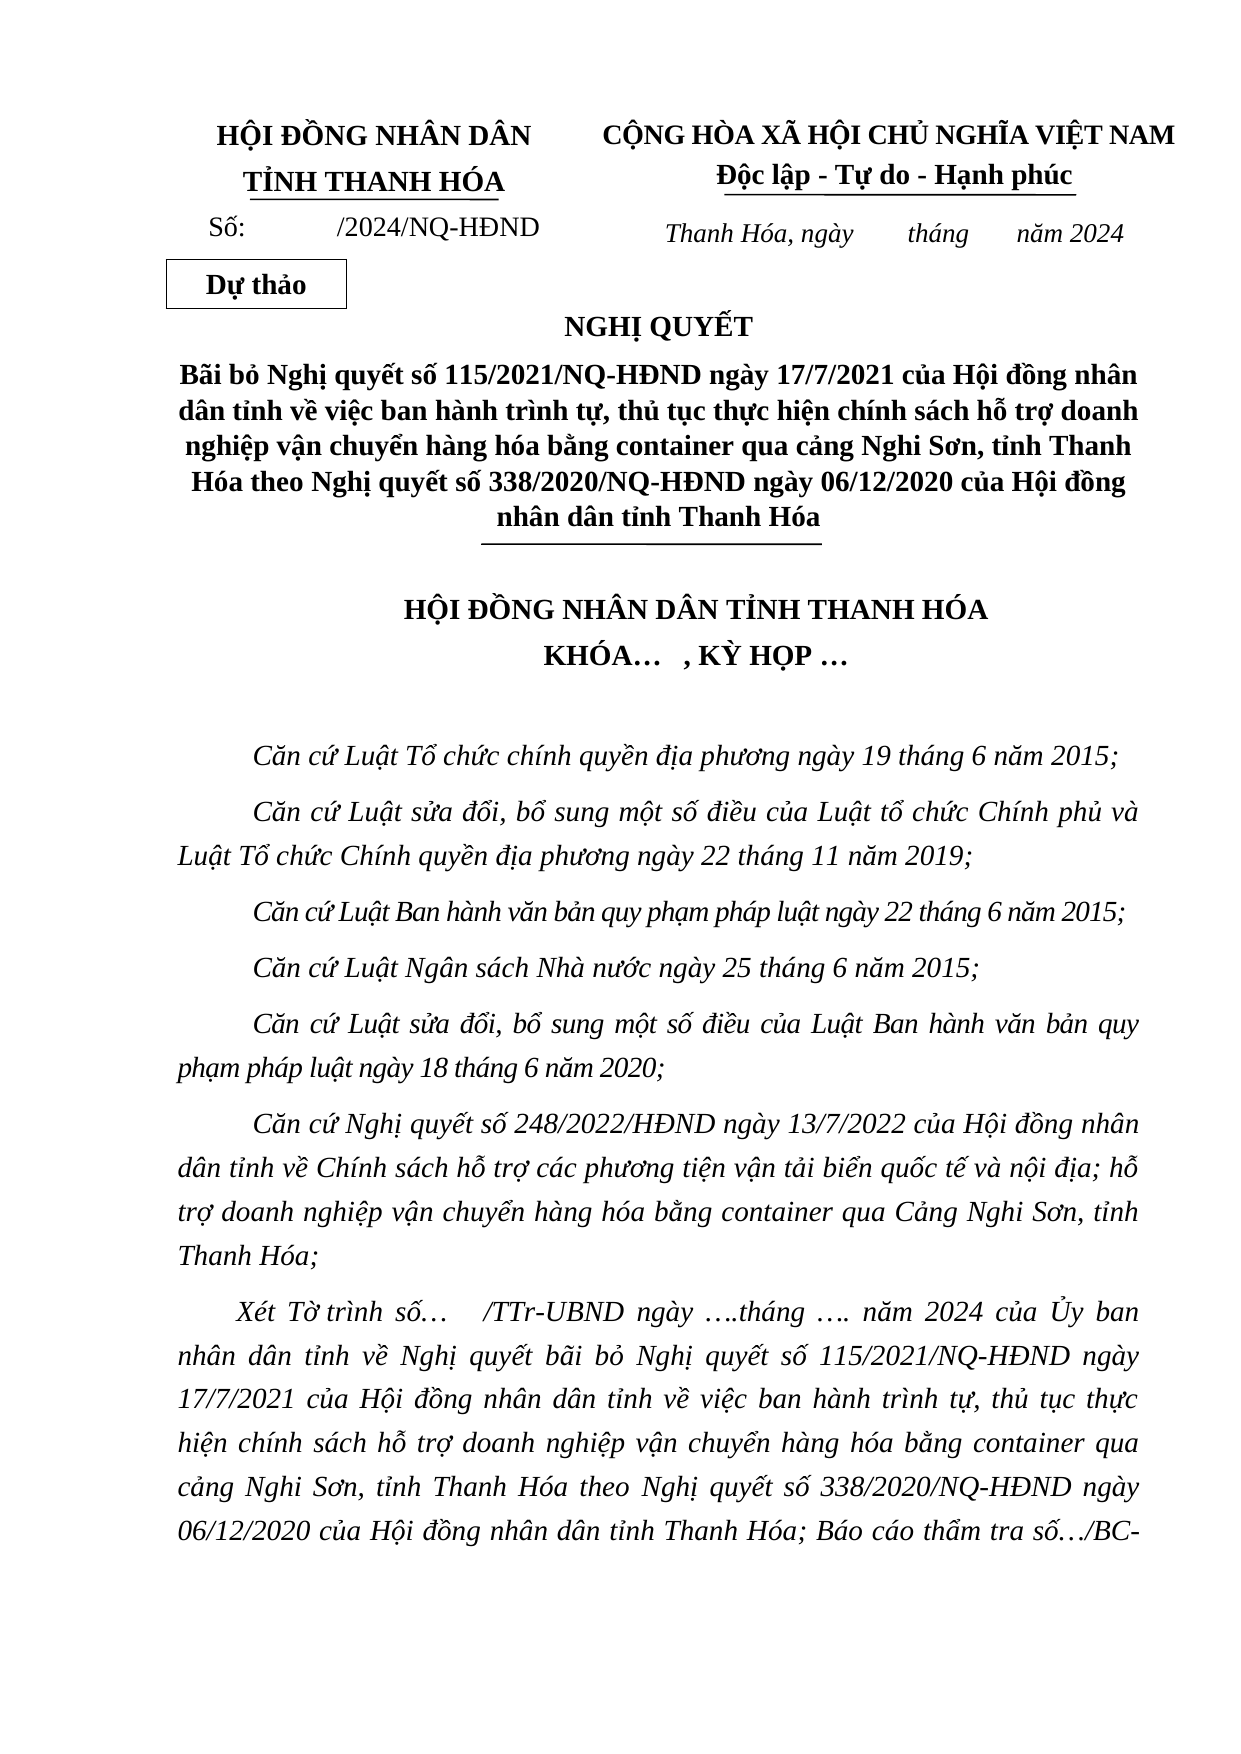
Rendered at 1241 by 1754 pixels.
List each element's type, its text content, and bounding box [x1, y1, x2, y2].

table_header Dự thảo [167, 260, 346, 307]
text Căn cứ Luật Ban hành văn bản quy phạm pháp luật ngày 22 tháng 6 năm 2015; [177, 886, 1140, 930]
text Bãi bỏ Nghị quyết số 115/2021/NQ-HĐND ngày 17/7/2021 của Hội đồng nhân dân tỉnh về việc ban hành trình tự, thủ tục thực hiện chính sách hỗ trợ doanh nghiệp vận chuyển hàng hóa bằng container qua cảng Nghi Sơn, tỉnh Thanh Hóa theo Nghị quyết số 338/2020/NQ-HĐND ngày 06/12/2020 của Hội đồng nhân dân tỉnh Thanh Hóa [177, 356, 1140, 533]
text Căn cứ Luật Ngân sách Nhà nước ngày 25 tháng 6 năm 2015; [177, 943, 1140, 986]
text HỘI ĐỒNG NHÂN DÂN TỈNH THANH HÓA [177, 592, 1140, 626]
text KHÓA… , KỲ HỌP … [177, 638, 1140, 672]
table_header HỘI ĐỒNG NHÂN DÂN TỈNH THANH HÓA Số: /2024/NQ-HĐND [149, 118, 599, 259]
text Căn cứ Luật sửa đổi, bổ sung một số điều của Luật tổ chức Chính phủ và Luật Tổ chức Chính quyền địa phương ngày 22 tháng 11 năm 2019; [177, 786, 1140, 874]
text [177, 1286, 1140, 1549]
table_header CỘNG HÒA XÃ HỘI CHỦ NGHĨA VIỆT NAM Độc lập - Tự do - Hạnh phúc Thanh Hóa, ngày tháng năm 2024 [599, 118, 1190, 259]
text NGHỊ QUYẾT [177, 308, 1140, 344]
text Căn cứ Luật Tổ chức chính quyền địa phương ngày 19 tháng 6 năm 2015; [177, 730, 1140, 774]
text Căn cứ Nghị quyết số 248/2022/HĐND ngày 13/7/2022 của Hội đồng nhân dân tỉnh về Chính sách hỗ trợ các phương tiện vận tải biển quốc tế và nội địa; hỗ trợ doanh nghiệp vận chuyển hàng hóa bằng container qua Cảng Nghi Sơn, tỉnh Thanh Hóa; [177, 1099, 1140, 1274]
text Căn cứ Luật sửa đổi, bổ sung một số điều của Luật Ban hành văn bản quy phạm pháp luật ngày 18 tháng 6 năm 2020; [177, 999, 1140, 1086]
